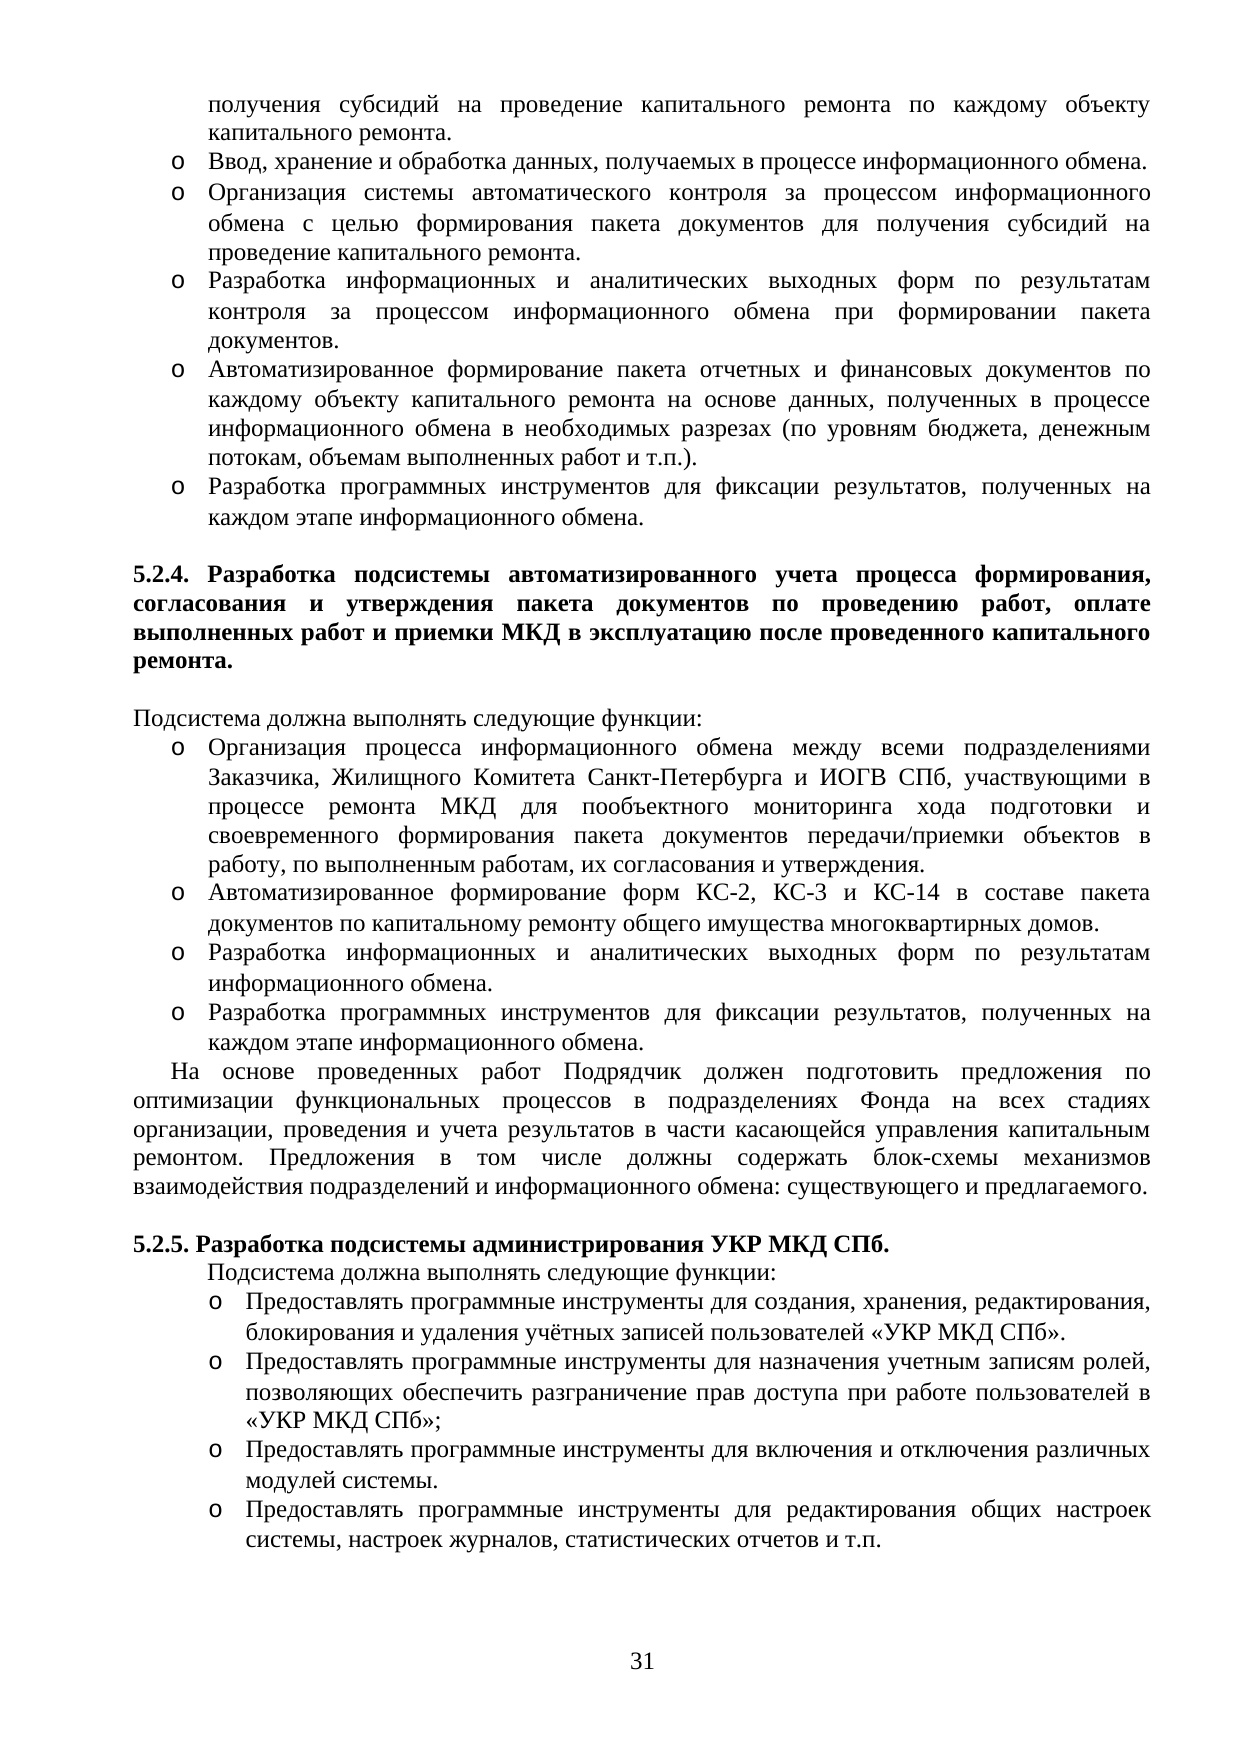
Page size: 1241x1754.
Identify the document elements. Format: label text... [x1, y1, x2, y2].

list Разработка программных инструментов для фиксации результатов, полученных на каждом этапе информационного обмена. [170, 471, 1152, 530]
list Ввод, хранение и обработка данных, получаемых в процессе информационного обмена. [170, 146, 1152, 177]
list Автоматизированное формирование форм КС-2, КС-3 и КС-14 в составе пакета документов по капитальному ремонту общего имущества многоквартирных домов. [170, 877, 1152, 937]
list Автоматизированное формирование пакета отчетных и финансовых документов по каждому объекту капитального ремонта на основе данных, полученных в процессе информационного обмена в необходимых разрезах (по уровням бюджета, денежным потокам, объемам выполненных работ и т.п.). [170, 354, 1152, 471]
list Разработка информационных и аналитических выходных форм по результатам информационного обмена. [170, 937, 1152, 997]
text Подсистема должна выполнять следующие функции: [133, 703, 1152, 732]
list Предоставлять программные инструменты для включения и отключения различных модулей системы. [208, 1434, 1152, 1494]
text 5.2.4. Разработка подсистемы автоматизированного учета процесса формирования, согласования и утверждения пакета документов по проведению работ, оплате выполненных работ и приемки МКД в эксплуатацию после проведенного капитального ремонта. [133, 559, 1152, 674]
list Предоставлять программные инструменты для создания, хранения, редактирования, блокирования и удаления учётных записей пользователей «УКР МКД СПб». [208, 1286, 1152, 1346]
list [170, 89, 1152, 146]
text Подсистема должна выполнять следующие функции: [133, 1257, 1152, 1286]
text 5.2.5. Разработка подсистемы администрирования УКР МКД СПб. [133, 1229, 1152, 1257]
list Разработка информационных и аналитических выходных форм по результатам контроля за процессом информационного обмена при формировании пакета документов. [170, 265, 1152, 354]
list Предоставлять программные инструменты для назначения учетным записям ролей, позволяющих обеспечить разграничение прав доступа при работе пользователей в «УКР МКД СПб»; [208, 1346, 1152, 1434]
list Предоставлять программные инструменты для редактирования общих настроек системы, настроек журналов, статистических отчетов и т.п. [208, 1494, 1152, 1553]
text На основе проведенных работ Подрядчик должен подготовить предложения по оптимизации функциональных процессов в подразделениях Фонда на всех стадиях организации, проведения и учета результатов в части касающейся управления капитальным ремонтом. Предложения в том числе должны содержать блок-схемы механизмов взаимодействия подразделений и информационного обмена: существующего и предлагаемого. [133, 1056, 1152, 1200]
list Организация процесса информационного обмена между всеми подразделениями Заказчика, Жилищного Комитета Санкт-Петербурга и ИОГВ СПб, участвующими в процессе ремонта МКД для пообъектного мониторинга хода подготовки и своевременного формирования пакета документов передачи/приемки объектов в работу, по выполненным работам, их согласования и утверждения. [170, 732, 1152, 877]
list Организация системы автоматического контроля за процессом информационного обмена с целью формирования пакета документов для получения субсидий на проведение капитального ремонта. [170, 177, 1152, 265]
list Разработка программных инструментов для фиксации результатов, полученных на каждом этапе информационного обмена. [170, 997, 1152, 1056]
